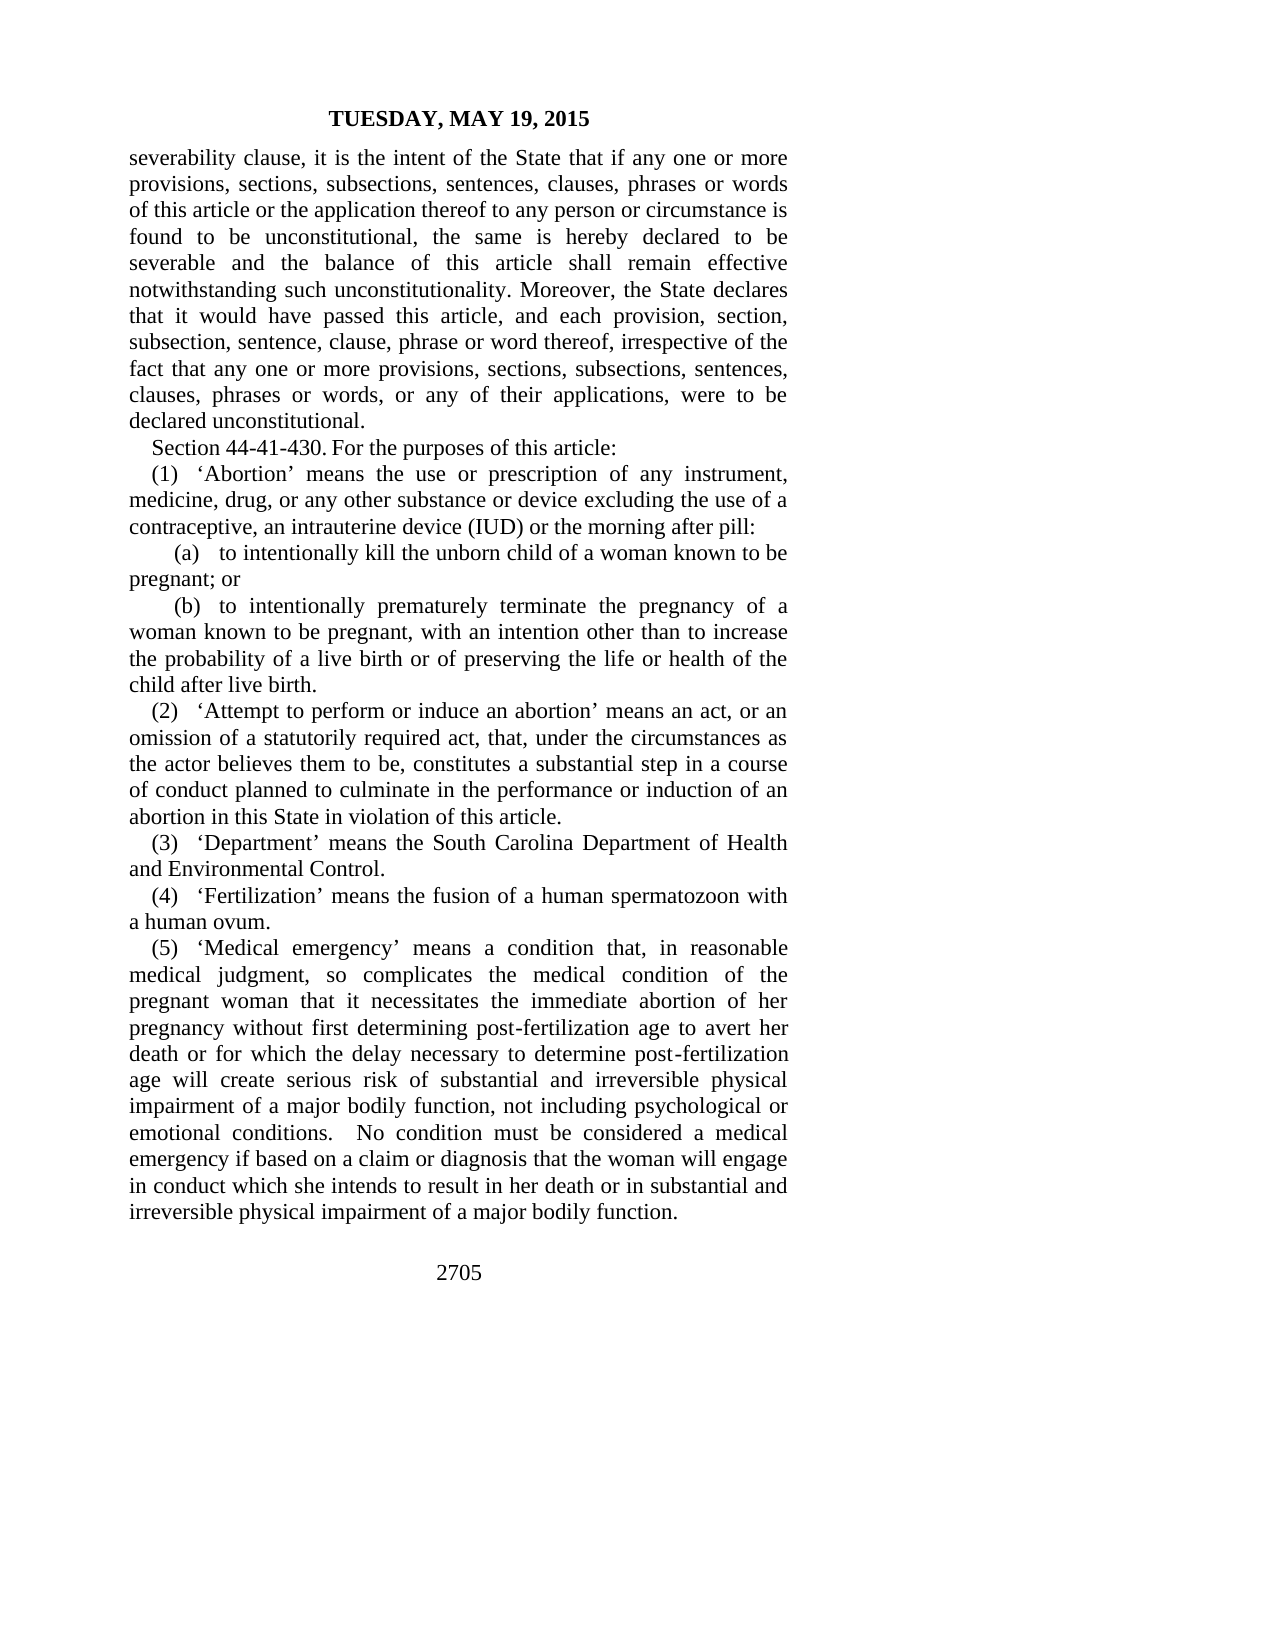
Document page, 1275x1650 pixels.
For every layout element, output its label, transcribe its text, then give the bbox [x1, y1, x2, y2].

text (3) ‘Department’ means the South Carolina Department of Health and Environmental Control. [129, 829, 789, 882]
text Section 44-41-430. For the purposes of this article: [129, 434, 789, 460]
text (1) ‘Abortion’ means the use or prescription of any instrument, medicine, drug, or any other substance or device excluding the use of a contraceptive, an intrauterine device (IUD) or the morning after pill: [129, 460, 789, 539]
text (2) ‘Attempt to perform or induce an abortion’ means an act, or an omission of a statutorily required act, that, under the circumstances as the actor believes them to be, constitutes a substantial step in a course of conduct planned to culminate in the performance or induction of an abortion in this State in violation of this article. [129, 697, 789, 829]
text (4) ‘Fertilization’ means the fusion of a human spermatozoon with a human ovum. [129, 882, 789, 934]
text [129, 144, 789, 434]
text (b) to intentionally prematurely terminate the pregnancy of a woman known to be pregnant, with an intention other than to increase the probability of a live birth or of preserving the life or health of the child after live birth. [129, 592, 789, 697]
text (5) ‘Medical emergency’ means a condition that, in reasonable medical judgment, so complicates the medical condition of the pregnant woman that it necessitates the immediate abortion of her pregnancy without first determining post-fertilization age to avert her death or for which the delay necessary to determine post-fertilization age will create serious risk of substantial and irreversible physical impairment of a major bodily function, not including psychological or emotional conditions. No condition must be considered a medical emergency if based on a claim or diagnosis that the woman will engage in conduct which she intends to result in her death or in substantial and irreversible physical impairment of a major bodily function. [129, 934, 789, 1224]
text (a) to intentionally kill the unborn child of a woman known to be pregnant; or [129, 539, 789, 592]
